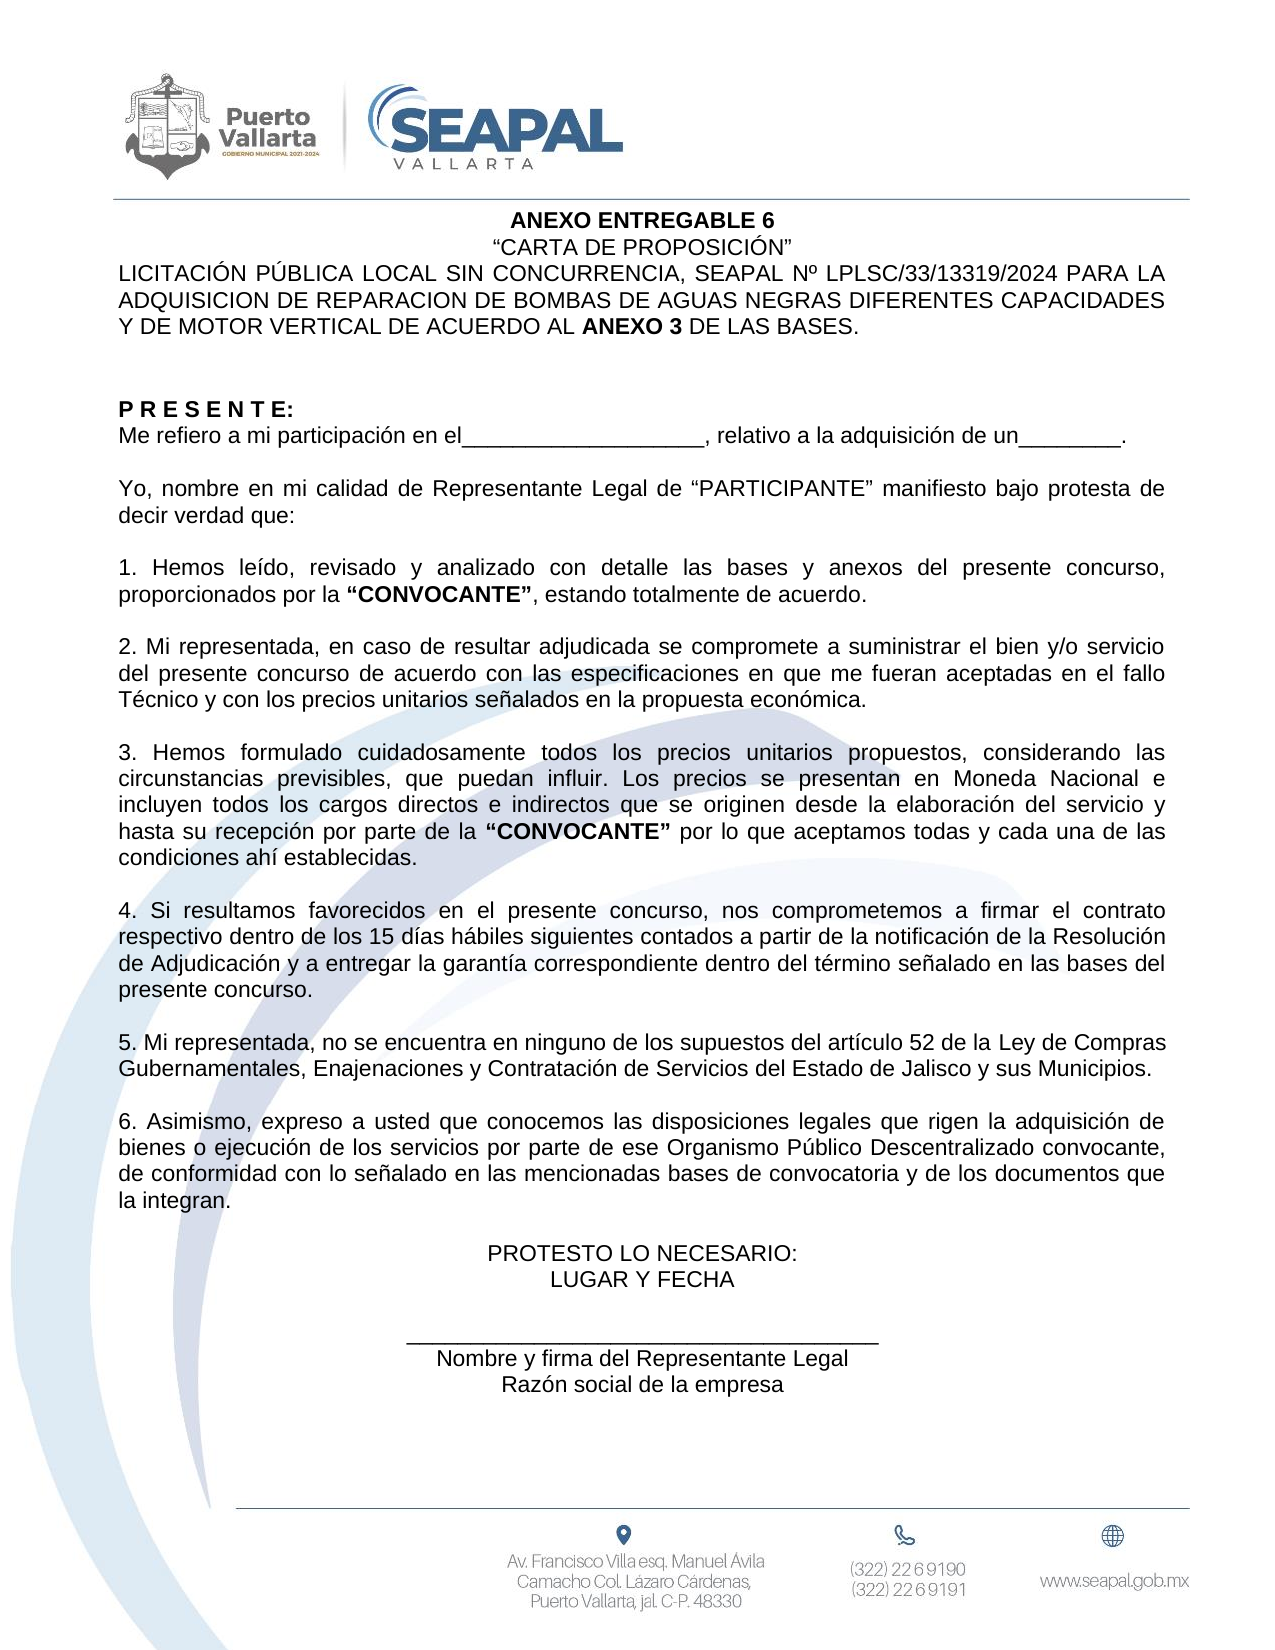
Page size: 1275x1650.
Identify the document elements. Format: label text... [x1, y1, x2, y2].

text ANEXO ENTREGABLE 6 [118, 207, 1166, 234]
text 6. Asimismo, expreso a usted que conocemos las disposiciones legales que rigen la adquisición de bienes o ejecución de los servicios por parte de ese Organismo Público Descentralizado convocante, de conformidad con lo señalado en las mencionadas bases de convocatoria y de los documentos que la integran. [118, 1108, 1166, 1213]
picture [9, 0, 1275, 1650]
text “CARTA DE PROPOSICIÓN” [118, 234, 1166, 260]
text LICITACIÓN PÚBLICA LOCAL SIN CONCURRENCIA, SEAPAL Nº LPLSC/33/13319/2024 PARA LA ADQUISICION DE REPARACION DE BOMBAS DE AGUAS NEGRAS DIFERENTES CAPACIDADES Y DE MOTOR VERTICAL DE ACUERDO AL ANEXO 3 DE LAS BASES. [118, 260, 1166, 339]
text P R E S E N T E: [118, 396, 1166, 422]
text 1. Hemos leído, revisado y analizado con detalle las bases y anexos del presente concurso, proporcionados por la “CONVOCANTE”, estando totalmente de acuerdo. [118, 554, 1166, 607]
text PROTESTO LO NECESARIO: [118, 1239, 1166, 1266]
text Yo, nombre en mi calidad de Representante Legal de “PARTICIPANTE” manifiesto bajo protesta de decir verdad que: [118, 475, 1166, 528]
text 4. Si resultamos favorecidos en el presente concurso, nos comprometemos a firmar el contrato respectivo dentro de los 15 días hábiles siguientes contados a partir de la notificación de la Resolución de Adjudicación y a entregar la garantía correspondiente dentro del término señalado en las bases del presente concurso. [118, 897, 1166, 1002]
text 3. Hemos formulado cuidadosamente todos los precios unitarios propuestos, considerando las circunstancias previsibles, que puedan influir. Los precios se presentan en Moneda Nacional e incluyen todos los cargos directos e indirectos que se originen desde la elaboración del servicio y hasta su recepción por parte de la “CONVOCANTE” por lo que aceptamos todas y cada una de las condiciones ahí establecidas. [118, 739, 1166, 871]
text Me refiero a mi participación en el___________________, relativo a la adquisición de un________. [118, 422, 1166, 449]
text LUGAR Y FECHA [118, 1266, 1166, 1292]
text _____________________________________ [118, 1318, 1166, 1345]
text Nombre y firma del Representante Legal [118, 1345, 1166, 1371]
text 5. Mi representada, no se encuentra en ninguno de los supuestos del artículo 52 de la Ley de Compras Gubernamentales, Enajenaciones y Contratación de Servicios del Estado de Jalisco y sus Municipios. [118, 1029, 1166, 1081]
text Razón social de la empresa [118, 1371, 1166, 1398]
text 2. Mi representada, en caso de resultar adjudicada se compromete a suministrar el bien y/o servicio del presente concurso de acuerdo con las especificaciones en que me fueran aceptadas en el fallo Técnico y con los precios unitarios señalados en la propuesta económica. [118, 633, 1166, 712]
